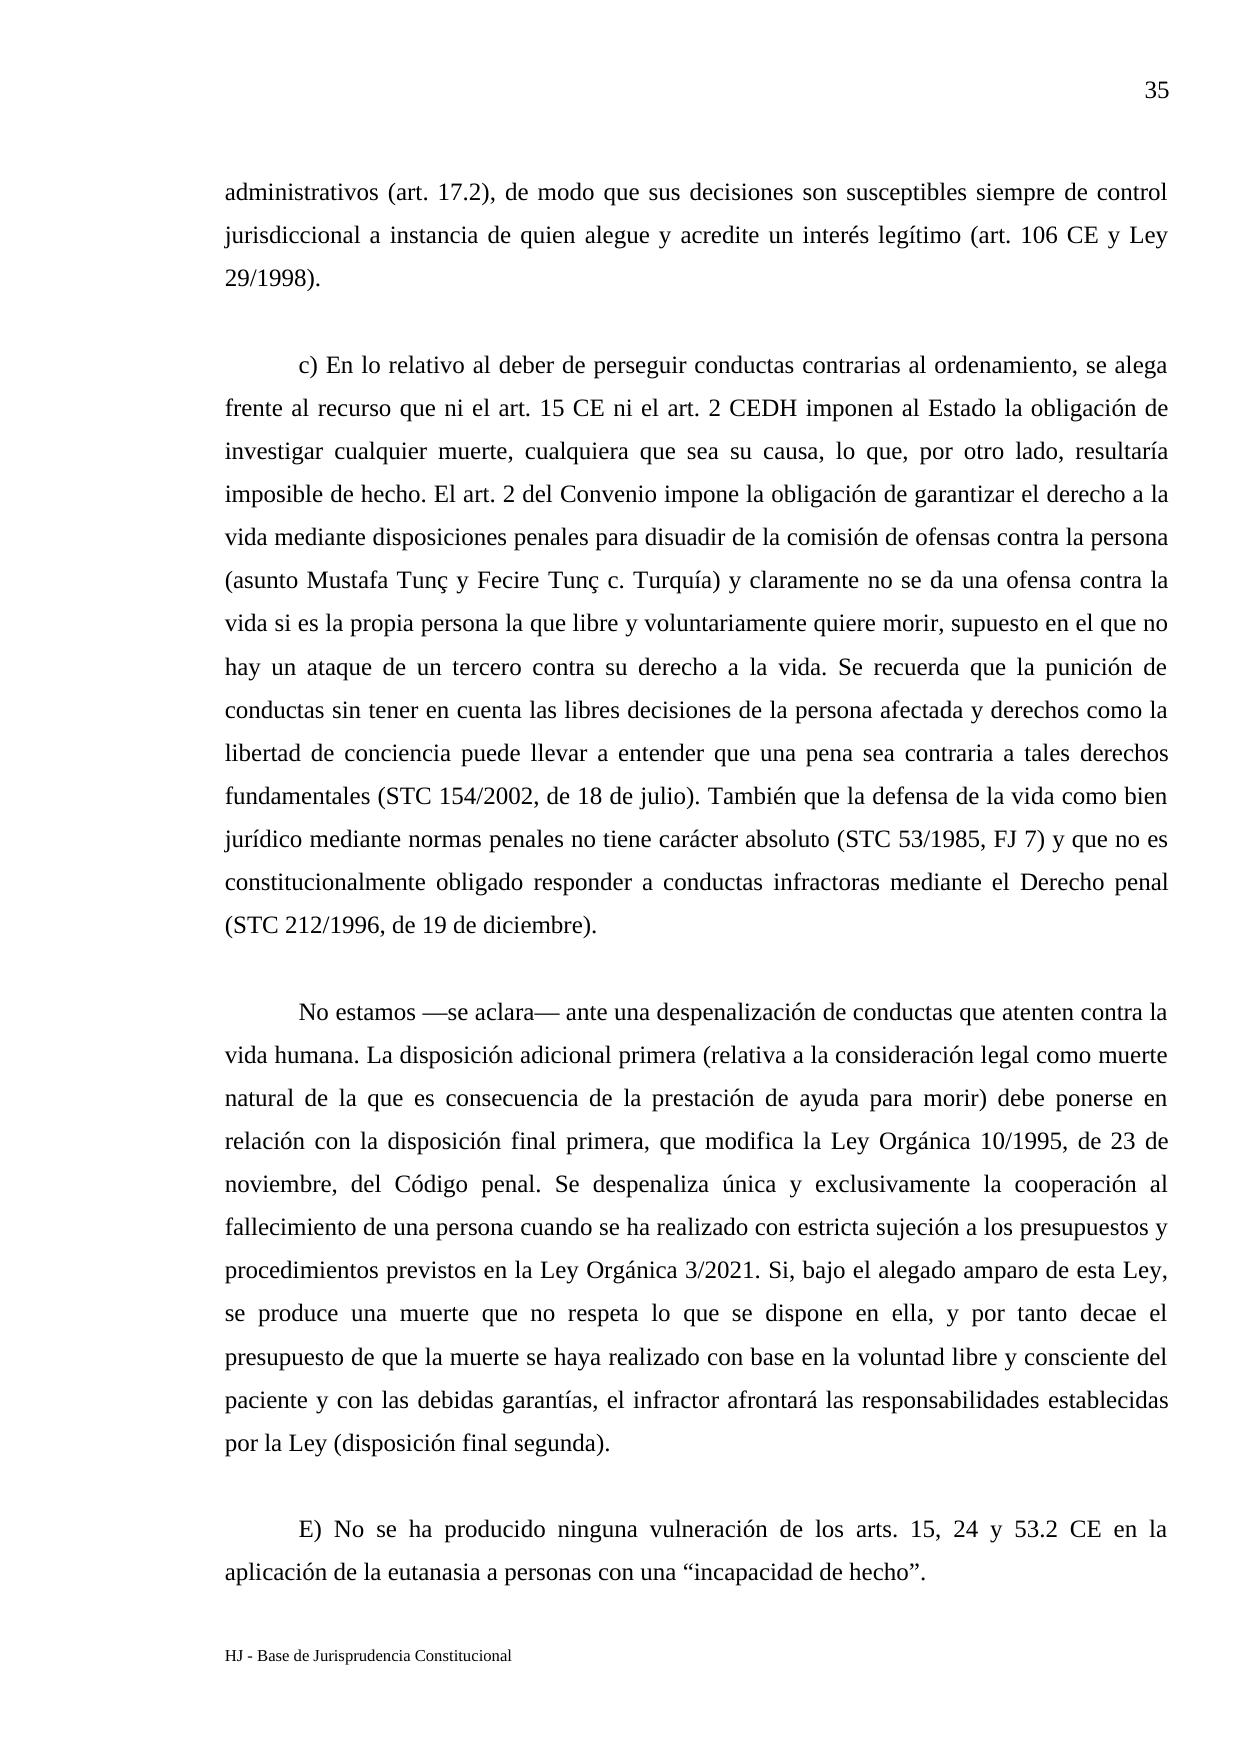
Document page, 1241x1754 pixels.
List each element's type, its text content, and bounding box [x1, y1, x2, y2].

text No estamos —se aclara— ante una despenalización de conductas que atenten contra la vida humana. La disposición adicional primera (relativa a la consideración legal como muerte natural de la que es consecuencia de la prestación de ayuda para morir) debe ponerse en relación con la disposición final primera, que modifica la Ley Orgánica 10/1995, de 23 de noviembre, del Código penal. Se despenaliza única y exclusivamente la cooperación al fallecimiento de una persona cuando se ha realizado con estricta sujeción a los presupuestos y procedimientos previstos en la Ley Orgánica 3/2021. Si, bajo el alegado amparo de esta Ley, se produce una muerte que no respeta lo que se dispone en ella, y por tanto decae el presupuesto de que la muerte se haya realizado con base en la voluntad libre y consciente del paciente y con las debidas garantías, el infractor afrontará las responsabilidades establecidas por la Ley (disposición final segunda). [224, 997, 1169, 1457]
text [224, 177, 1169, 292]
text E) No se ha producido ninguna vulneración de los arts. 15, 24 y 53.2 CE en la aplicación de la eutanasia a personas con una “incapacidad de hecho”. [224, 1514, 1169, 1586]
text c) En lo relativo al deber de perseguir conductas contrarias al ordenamiento, se alega frente al recurso que ni el art. 15 CE ni el art. 2 CEDH imponen al Estado la obligación de investigar cualquier muerte, cualquiera que sea su causa, lo que, por otro lado, resultaría imposible de hecho. El art. 2 del Convenio impone la obligación de garantizar el derecho a la vida mediante disposiciones penales para disuadir de la comisión de ofensas contra la persona (asunto Mustafa Tunç y Fecire Tunç c. Turquía) y claramente no se da una ofensa contra la vida si es la propia persona la que libre y voluntariamente quiere morir, supuesto en el que no hay un ataque de un tercero contra su derecho a la vida. Se recuerda que la punición de conductas sin tener en cuenta las libres decisiones de la persona afectada y derechos como la libertad de conciencia puede llevar a entender que una pena sea contraria a tales derechos fundamentales (STC 154/2002, de 18 de julio). También que la defensa de la vida como bien jurídico mediante normas penales no tiene carácter absoluto (STC 53/1985, FJ 7) y que no es constitucionalmente obligado responder a conductas infractoras mediante el Derecho penal (STC 212/1996, de 19 de diciembre). [224, 350, 1169, 939]
